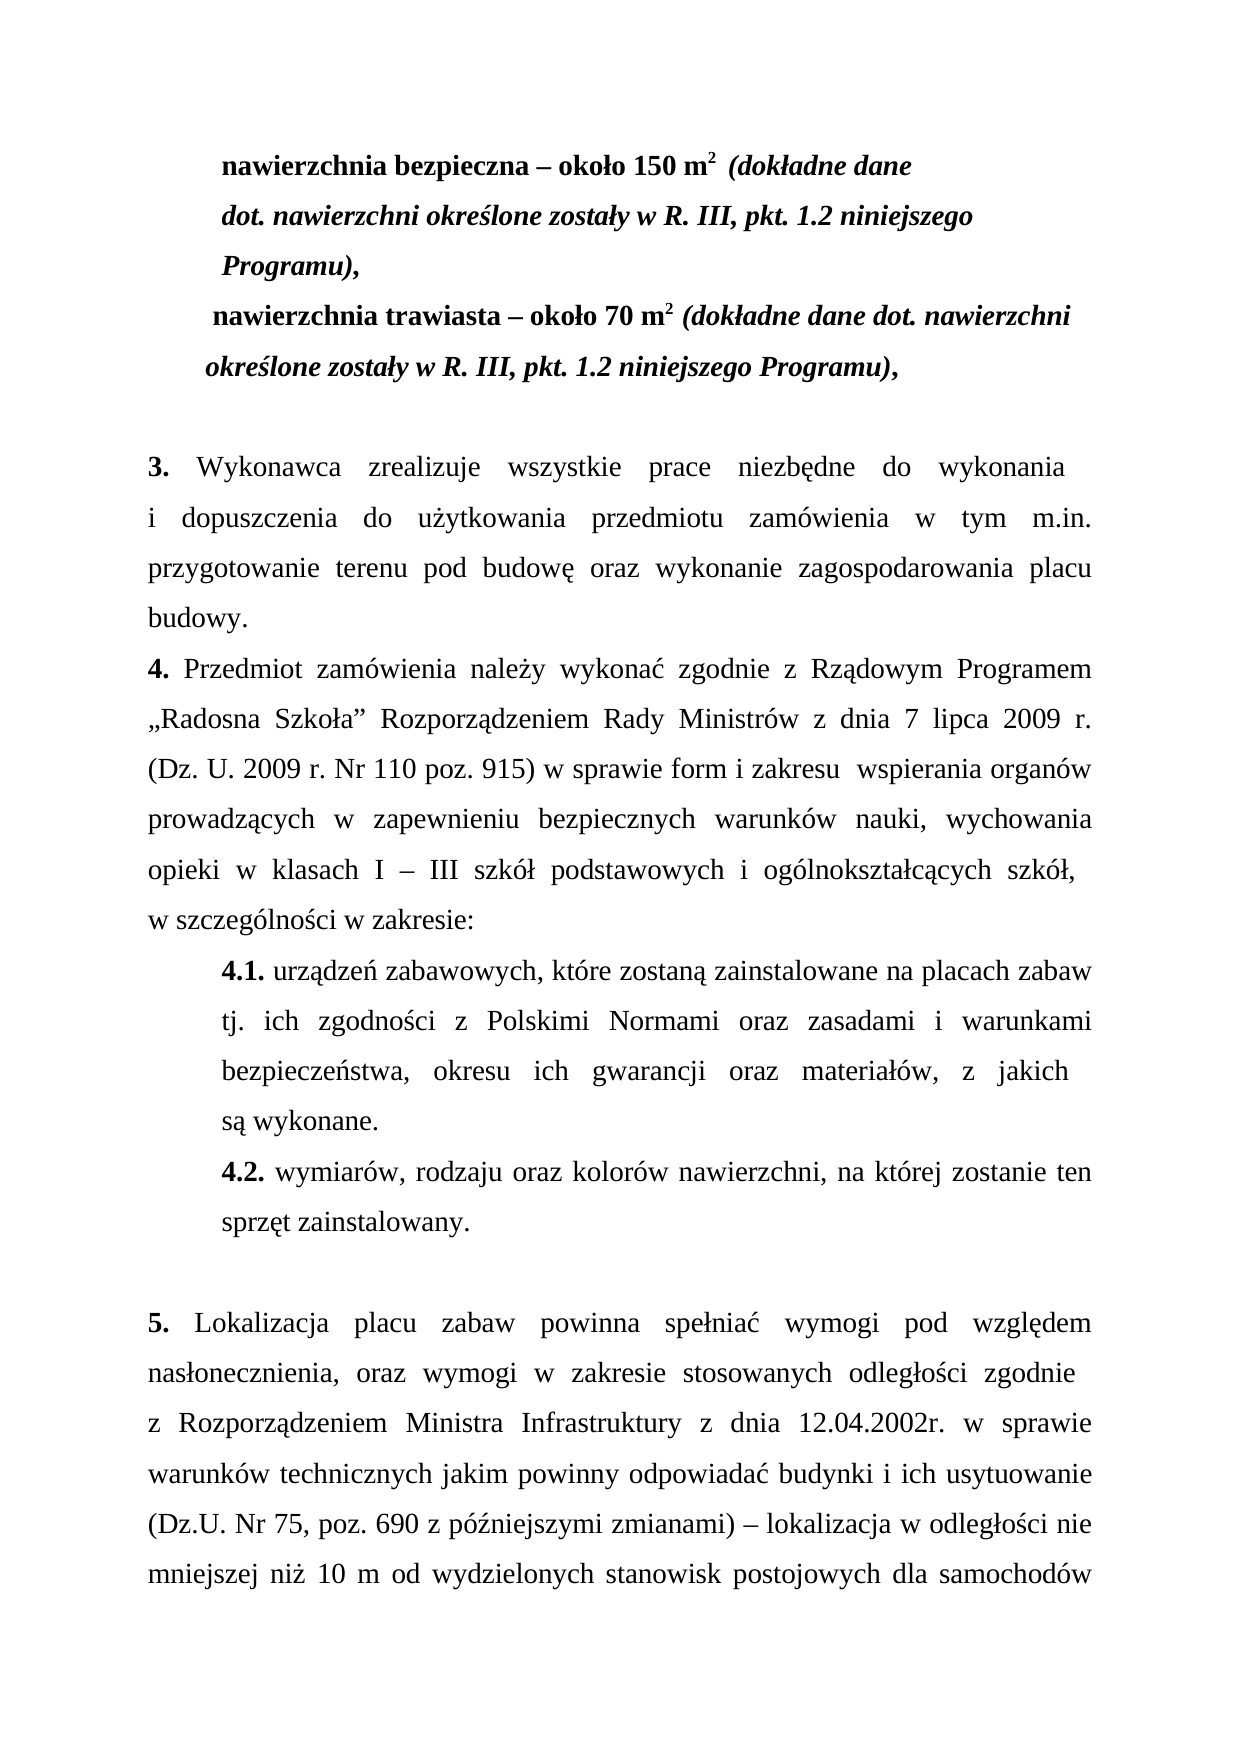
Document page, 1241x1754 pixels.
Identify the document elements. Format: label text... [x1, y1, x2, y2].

text 4.1. urządzeń zabawowych, które zostaną zainstalowane na placach zabaw tj. ich zgodności z Polskimi Normami oraz zasadami i warunkami bezpieczeństwa, okresu ich gwarancji oraz materiałów, z jakich są wykonane. [221, 953, 1093, 1137]
text 4. Przedmiot zamówienia należy wykonać zgodnie z Rządowym Programem „Radosna Szkoła” Rozporządzeniem Rady Ministrów z dnia 7 lipca 2009 r. (Dz. U. 2009 r. Nr 110 poz. 915) w sprawie form i zakresu wspierania organów prowadzących w zapewnieniu bezpiecznych warunków nauki, wychowania opieki w klasach I – III szkół podstawowych i ogólnokształcących szkół, w szczególności w zakresie: [148, 651, 1093, 936]
text nawierzchnia bezpieczna – około (dokładne dane dot. nawierzchni określone zostały w R. III, pkt. 1.2 niniejszego Programu), [221, 148, 1093, 282]
text 3. Wykonawca zrealizuje wszystkie prace niezbędne do wykonania i dopuszczenia do użytkowania przedmiotu zamówienia w tym m.in. przygotowanie terenu pod budowę oraz wykonanie zagospodarowania placu budowy. [148, 449, 1093, 634]
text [148, 1305, 1093, 1590]
text nawierzchnia trawiasta – około (dokładne dane dot. nawierzchni określone zostały w R. III, pkt. 1.2 niniejszego Programu), [148, 298, 1093, 382]
text 4.2. wymiarów, rodzaju oraz kolorów nawierzchni, na której zostanie ten sprzęt zainstalowany. [221, 1154, 1093, 1238]
